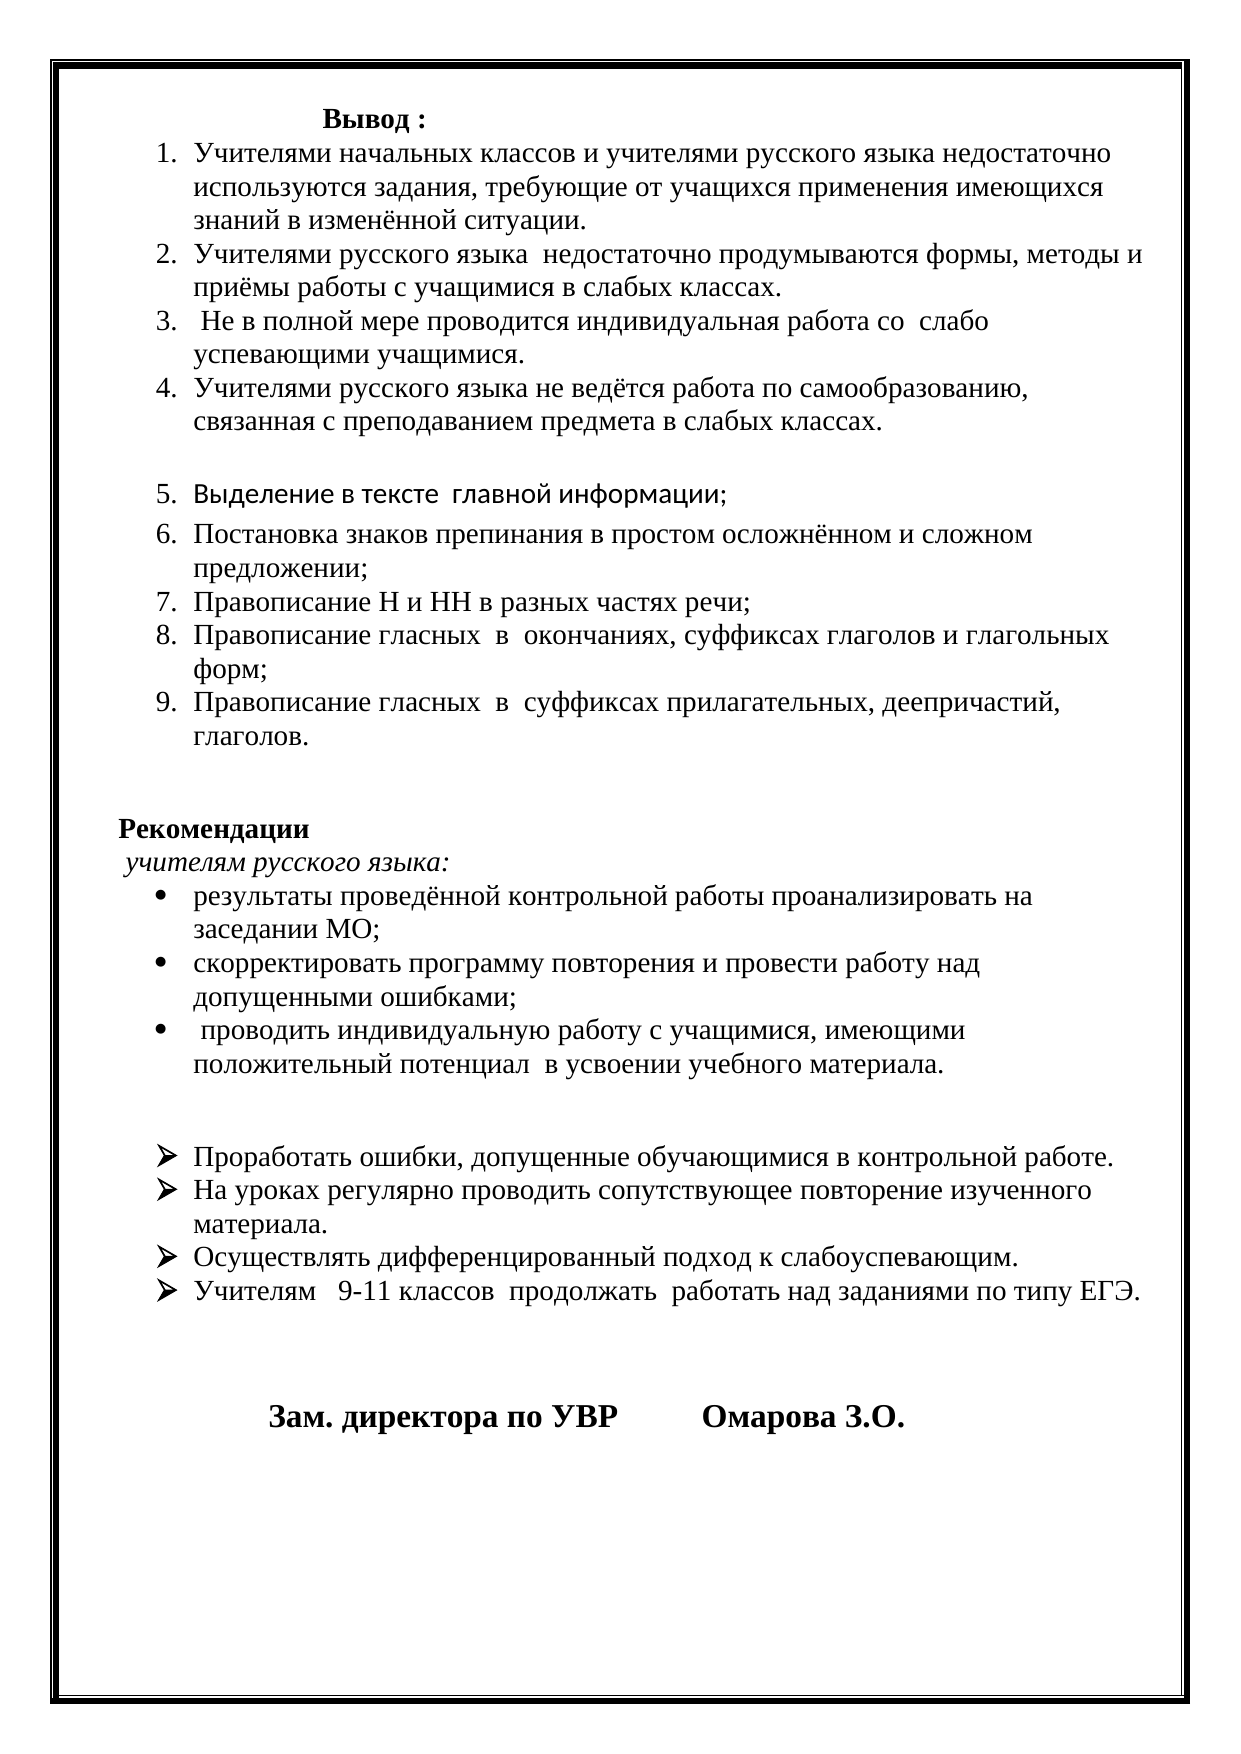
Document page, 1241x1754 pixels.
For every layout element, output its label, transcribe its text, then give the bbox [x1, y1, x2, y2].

list Правописание гласных в окончаниях, суффиксах глаголов и глагольных форм; [156, 617, 1152, 684]
list Проработать ошибки, допущенные обучающимися в контрольной работе. [156, 1139, 1152, 1172]
text учителям русского языка: [118, 844, 1152, 878]
list проводить индивидуальную работу с учащимися, имеющими положительный потенциал в усвоении учебного материала. [156, 1012, 1152, 1079]
list Учителями русского языка не ведётся работа по самообразованию, связанная с преподаванием предмета в слабых классах. [156, 370, 1152, 437]
list Не в полной мере проводится индивидуальная работа со слабо успевающими учащимися. [156, 303, 1152, 370]
list На уроках регулярно проводить сопутствующее повторение изученного материала. [156, 1172, 1152, 1239]
list результаты проведённой контрольной работы проанализировать на заседании МО; [156, 878, 1152, 945]
list скорректировать программу повторения и провести работу над допущенными ошибками; [156, 945, 1152, 1012]
list Правописание Н и НН в разных частях речи; [156, 584, 1152, 617]
text Вывод : [118, 102, 1152, 135]
list Учителями начальных классов и учителями русского языка недостаточно используются задания, требующие от учащихся применения имеющихся знаний в изменённой ситуации. [156, 135, 1152, 236]
text Рекомендации [118, 811, 1152, 844]
list Выделение в тексте главной информации; [156, 476, 1152, 511]
list Учителям 9-11 классов продолжать работать над заданиями по типу ЕГЭ. [156, 1273, 1152, 1307]
list Осуществлять дифференцированный подход к слабоуспевающим. [156, 1239, 1152, 1273]
list Учителями русского языка недостаточно продумываются формы, методы и приёмы работы с учащимися в слабых классах. [156, 236, 1152, 303]
list Правописание гласных в суффиксах прилагательных, деепричастий, глаголов. [156, 684, 1152, 751]
list Постановка знаков препинания в простом осложнённом и сложном предложении; [156, 517, 1152, 584]
text Зам. директора по УВР Омарова З.О. [118, 1396, 1152, 1435]
